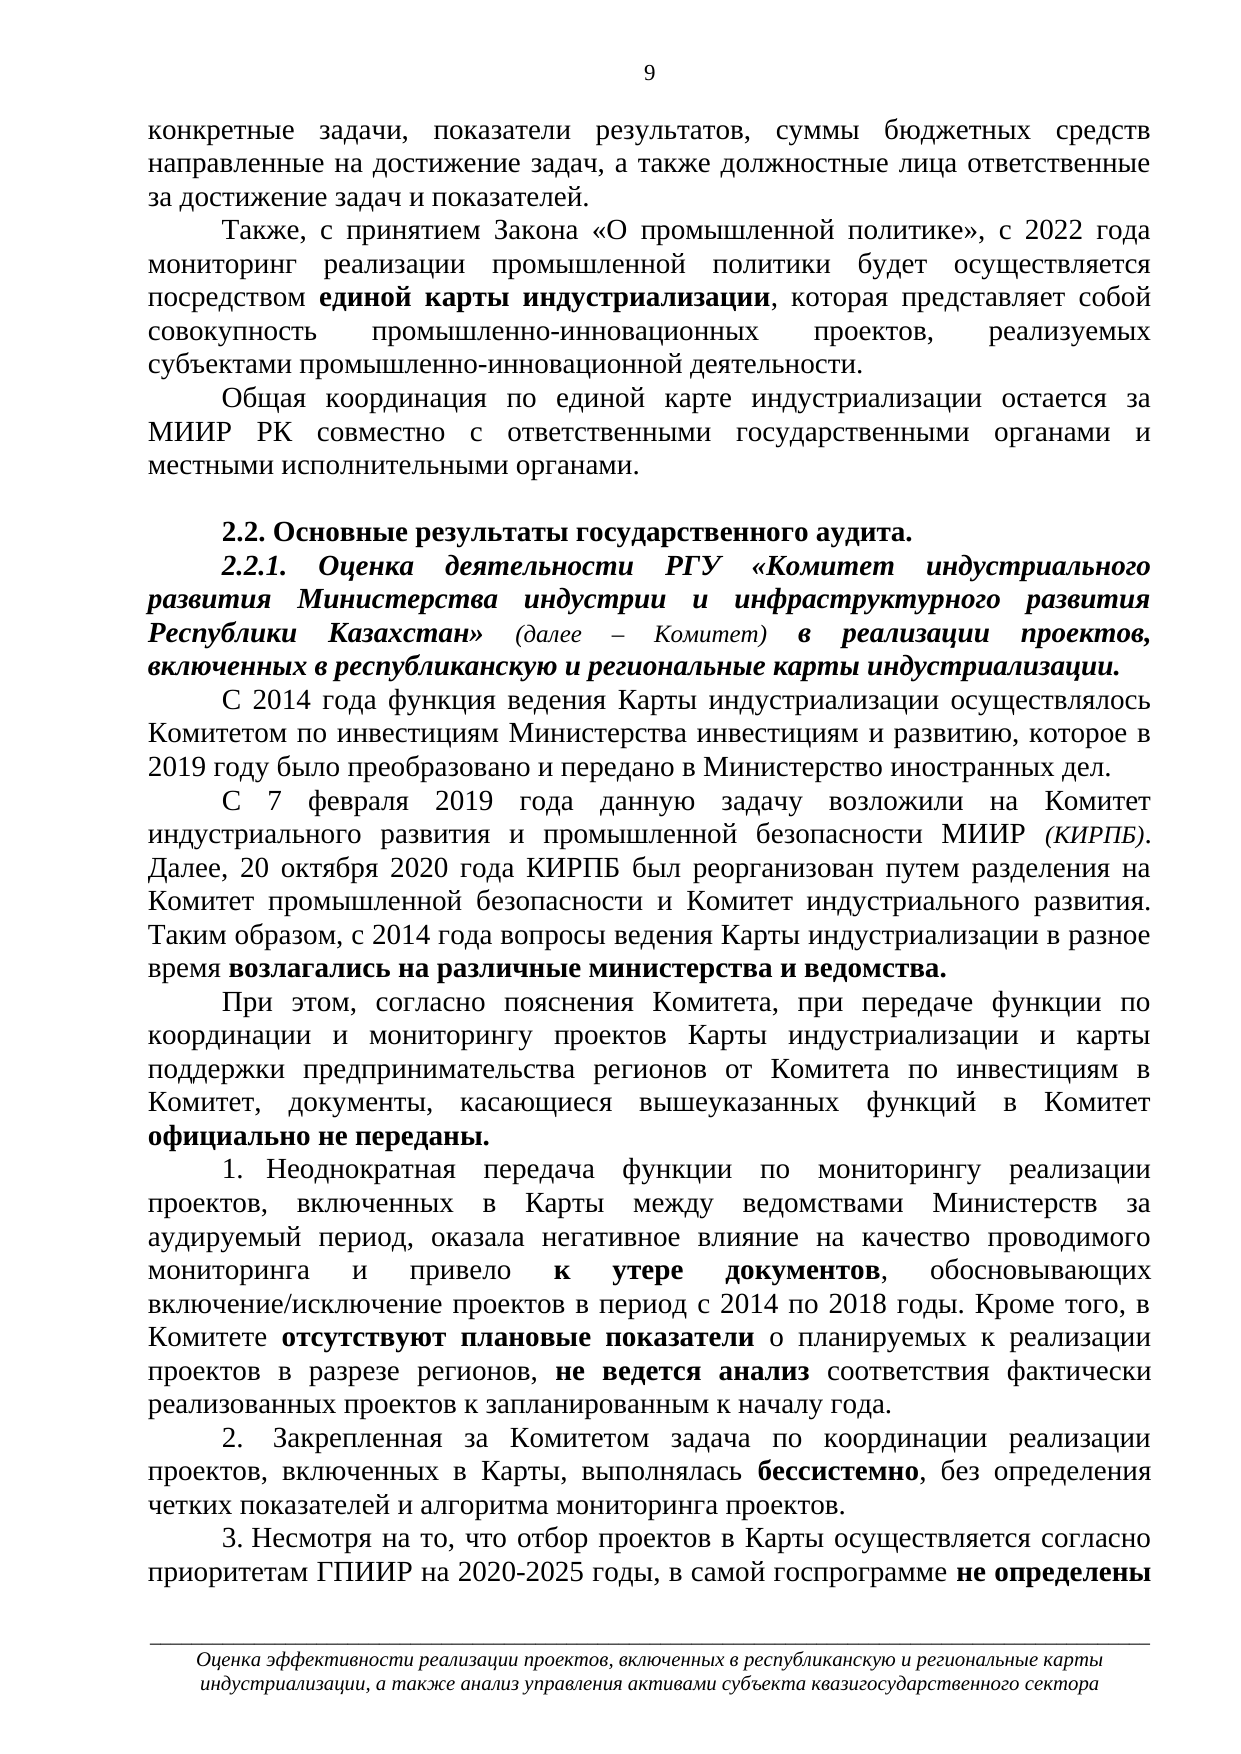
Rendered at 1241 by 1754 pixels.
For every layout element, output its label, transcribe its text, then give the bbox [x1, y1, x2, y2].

text 2.2.1. Оценка деятельности РГУ «Комитет индустриального развития Министерства индустрии и инфраструктурного развития Республики Казахстан» (далее – Комитет) в реализации проектов, включенных в республиканскую и региональные карты индустриализации. [148, 548, 1152, 682]
text С 7 февраля 2019 года данную задачу возложили на Комитет индустриального развития и промышленной безопасности МИИР (КИРПБ). Далее, 20 октября 2020 года КИРПБ был реорганизован путем разделения на Комитет промышленной безопасности и Комитет индустриального развития. Таким образом, с 2014 года вопросы ведения Карты индустриализации в разное время возлагались на различные министерства и ведомства. [148, 783, 1152, 984]
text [148, 112, 1152, 212]
text 2.2. Основные результаты государственного аудита. [148, 514, 1152, 548]
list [148, 1521, 1152, 1588]
list Неоднократная передача функции по мониторингу реализации проектов, включенных в Карты между ведомствами Министерств за аудируемый период, оказала негативное влияние на качество проводимого мониторинга и привело к утере документов, обосновывающих включение/исключение проектов в период с 2014 по 2018 годы. Кроме того, в Комитете отсутствуют плановые показатели о планируемых к реализации проектов в разрезе регионов, не ведется анализ соответствия фактически реализованных проектов к запланированным к началу года. [148, 1152, 1152, 1420]
text С 2014 года функция ведения Карты индустриализации осуществлялось Комитетом по инвестициям Министерства инвестициям и развитию, которое в 2019 году было преобразовано и передано в Министерство иностранных дел. [148, 682, 1152, 783]
text Общая координация по единой карте индустриализации остается за МИИР РК совместно с ответственными государственными органами и местными исполнительными органами. [148, 380, 1152, 481]
list Закрепленная за Комитетом задача по координации реализации проектов, включенных в Карты, выполнялась бессистемно, без определения четких показателей и алгоритма мониторинга проектов. [148, 1420, 1152, 1521]
text При этом, согласно пояснения Комитета, при передаче функции по координации и мониторингу проектов Карты индустриализации и карты поддержки предпринимательства регионов от Комитета по инвестициям в Комитет, документы, касающиеся вышеуказанных функций в Комитет официально не переданы. [148, 984, 1152, 1152]
text Также, с принятием Закона «О промышленной политике», с 2022 года мониторинг реализации промышленной политики будет осуществляется посредством единой карты индустриализации, которая представляет собой совокупность промышленно-инновационных проектов, реализуемых субъектами промышленно-инновационной деятельности. [148, 212, 1152, 380]
